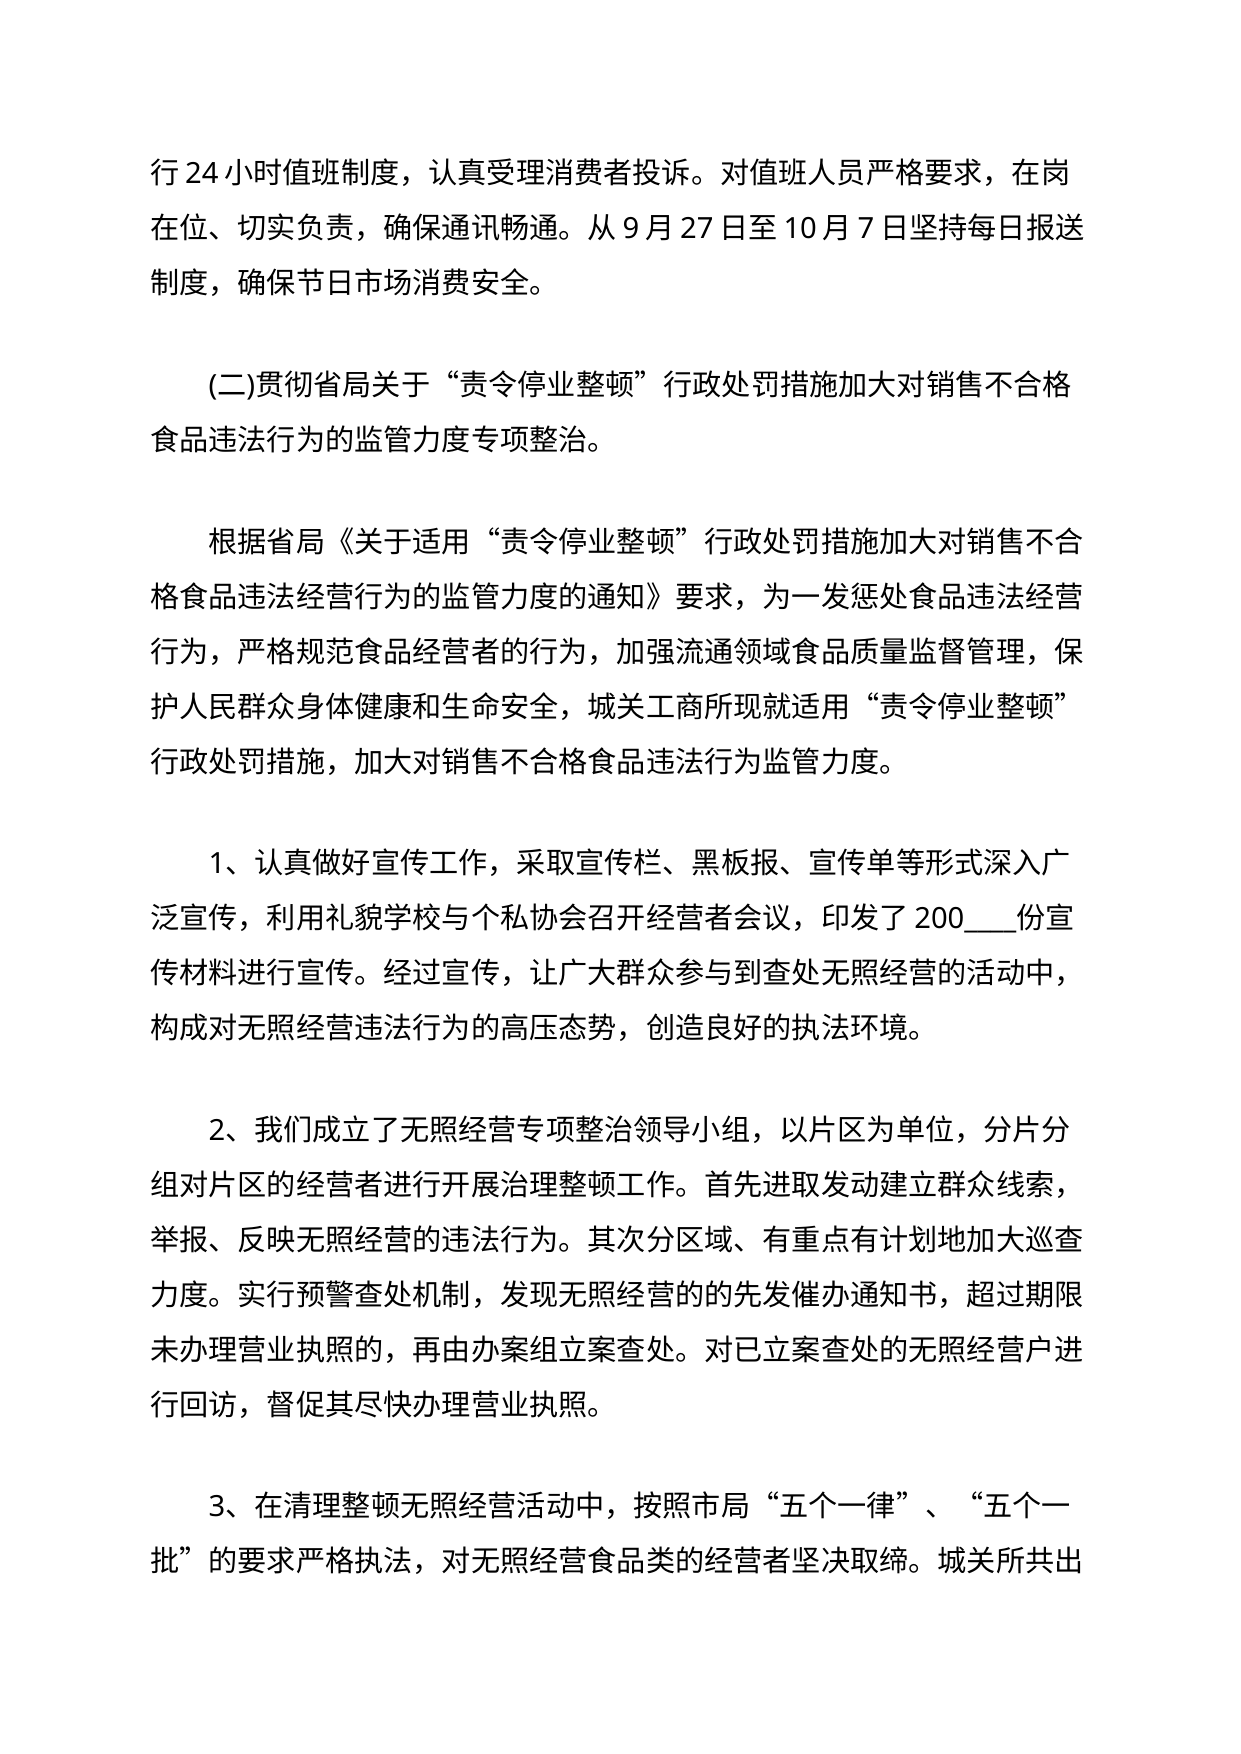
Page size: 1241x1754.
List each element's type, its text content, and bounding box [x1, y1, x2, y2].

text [150, 150, 1090, 302]
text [150, 1483, 1090, 1580]
text (二)贯彻省局关于“责令停业整顿”行政处罚措施加大对销售不合格食品违法行为的监管力度专项整治。 [150, 362, 1090, 459]
text 根据省局《关于适用“责令停业整顿”行政处罚措施加大对销售不合格食品违法经营行为的监管力度的通知》要求，为一发惩处食品违法经营行为，严格规范食品经营者的行为，加强流通领域食品质量监督管理，保护人民群众身体健康和生命安全，城关工商所现就适用“责令停业整顿”行政处罚措施，加大对销售不合格食品违法行为监管力度。 [150, 518, 1090, 780]
text 2、我们成立了无照经营专项整治领导小组，以片区为单位，分片分组对片区的经营者进行开展治理整顿工作。首先进取发动建立群众线索，举报、反映无照经营的违法行为。其次分区域、有重点有计划地加大巡查力度。实行预警查处机制，发现无照经营的的先发催办通知书，超过期限未办理营业执照的，再由办案组立案查处。对已立案查处的无照经营户进行回访，督促其尽快办理营业执照。 [150, 1107, 1090, 1423]
text 1、认真做好宣传工作，采取宣传栏、黑板报、宣传单等形式深入广泛宣传，利用礼貌学校与个私协会召开经营者会议，印发了200____份宣传材料进行宣传。经过宣传，让广大群众参与到查处无照经营的活动中，构成对无照经营违法行为的高压态势，创造良好的执法环境。 [150, 840, 1090, 1047]
